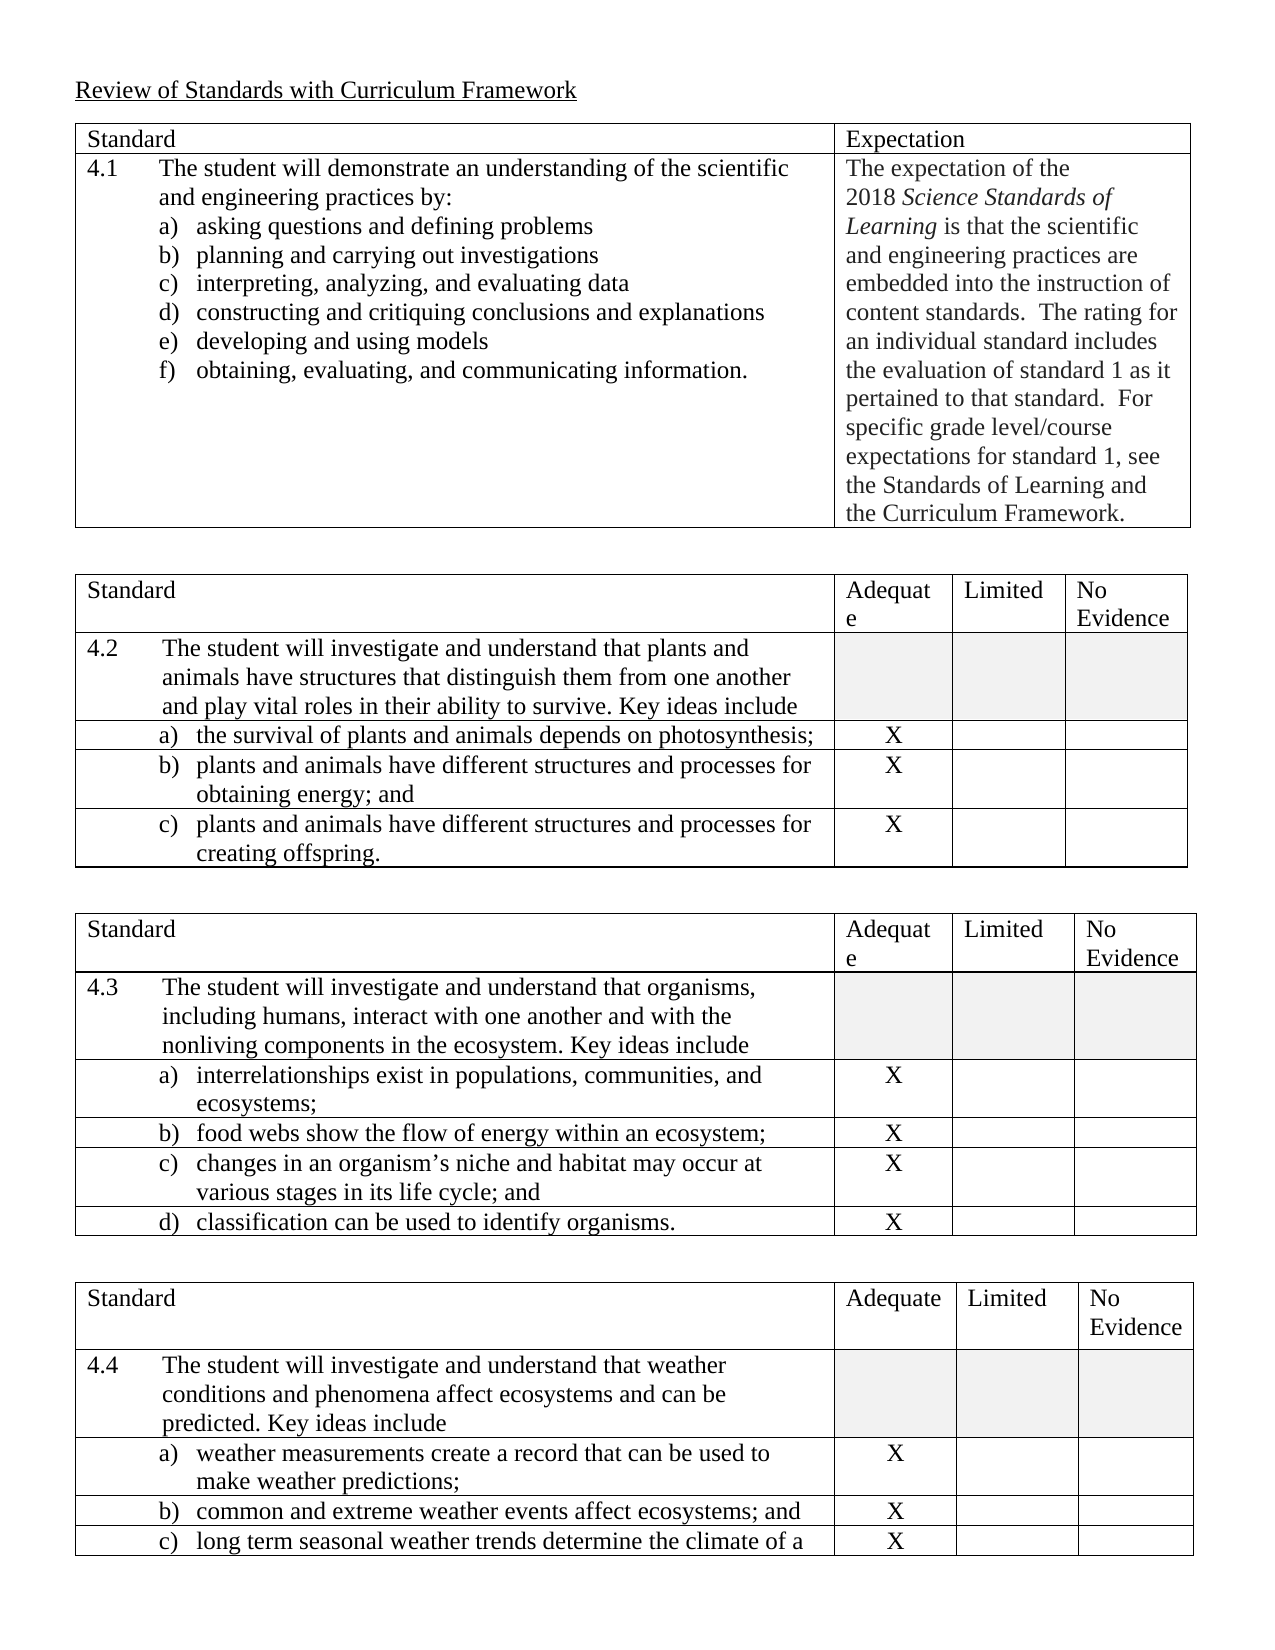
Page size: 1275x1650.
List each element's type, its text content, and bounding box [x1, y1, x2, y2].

table_header No Evidence [1079, 1283, 1193, 1349]
table_cell [1079, 1526, 1193, 1555]
table_cell [953, 809, 1065, 866]
table_cell [1079, 1350, 1193, 1437]
table_cell [953, 721, 1065, 749]
table_header Adequate [835, 914, 952, 971]
table_header No Evidence [1075, 914, 1196, 971]
table_cell 4.4 The student will investigate and understand that weather conditions and phenomena affect ecosystems and can be predicted. Key ideas include [76, 1350, 834, 1437]
table_cell [953, 633, 1065, 719]
table_header No Evidence [1066, 575, 1187, 632]
table_header Limited [953, 575, 1065, 632]
table_cell [1075, 1118, 1196, 1147]
table_cell X [835, 1207, 952, 1235]
table_header Adequate [835, 1283, 956, 1349]
table_cell [953, 1060, 1074, 1117]
table_cell 4.3 The student will investigate and understand that organisms, including humans, interact with one another and with the nonliving components in the ecosystem. Key ideas include [76, 973, 834, 1059]
table_cell food webs show the flow of energy within an ecosystem; [76, 1118, 834, 1147]
table_cell [953, 973, 1074, 1059]
table_cell X [835, 1438, 956, 1495]
table_cell [1079, 1496, 1193, 1525]
table_cell interrelationships exist in populations, communities, and ecosystems; [76, 1060, 834, 1117]
table_cell X [835, 1060, 952, 1117]
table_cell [76, 1526, 834, 1555]
table_cell 4.1 The student will demonstrate an understanding of the scientific and engineering practices by: asking questions and defining problems planning and carrying out investigations interpreting, analyzing, and evaluating data constructing and critiquing conclusions and explanations developing and using models obtaining, evaluating, and communicating information. [76, 154, 834, 527]
table_header Expectation [835, 124, 1190, 152]
table_cell [953, 1148, 1074, 1206]
table_cell [1066, 721, 1187, 749]
table_cell [1075, 1060, 1196, 1117]
table_cell [1075, 973, 1196, 1059]
text Review of Standards with Curriculum Framework [75, 75, 1200, 104]
table_cell X [835, 1148, 952, 1206]
table_header Standard [76, 1283, 834, 1349]
table_cell X [835, 1496, 956, 1525]
table_cell [835, 633, 952, 719]
table_cell [835, 973, 952, 1059]
table_header Limited [957, 1283, 1078, 1349]
table_cell classification can be used to identify organisms. [76, 1207, 834, 1235]
table_cell X [835, 809, 952, 866]
table_cell [957, 1350, 1078, 1437]
table_header Adequate [835, 575, 952, 632]
table_cell [953, 1118, 1074, 1147]
table_cell [1075, 1148, 1196, 1206]
table_cell weather measurements create a record that can be used to make weather predictions; [76, 1438, 834, 1495]
table_cell the survival of plants and animals depends on photosynthesis; [76, 721, 834, 749]
table_cell [953, 750, 1065, 808]
table_cell X [835, 721, 952, 749]
table_cell X [835, 1526, 956, 1555]
table_cell changes in an organism’s niche and habitat may occur at various stages in its life cycle; and [76, 1148, 834, 1206]
table_cell The expectation of the 2018 Science Standards of Learning is that the scientific and engineering practices are embedded into the instruction of content standards. The rating for an individual standard includes the evaluation of standard 1 as it pertained to that standard. For specific grade level/course expectations for standard 1, see the Standards of Learning and the Curriculum Framework. [835, 154, 1190, 527]
table_cell X [835, 1118, 952, 1147]
table_cell [957, 1526, 1078, 1555]
table_header Standard [76, 914, 834, 971]
table_cell [957, 1496, 1078, 1525]
table_header Standard [76, 124, 834, 152]
table_cell 4.2 The student will investigate and understand that plants and animals have structures that distinguish them from one another and play vital roles in their ability to survive. Key ideas include [76, 633, 834, 719]
table_cell [953, 1207, 1074, 1235]
table_cell plants and animals have different structures and processes for creating offspring. [76, 809, 834, 866]
table_cell [835, 1350, 956, 1437]
table_cell [1079, 1438, 1193, 1495]
table_cell [1066, 809, 1187, 866]
table_cell [1075, 1207, 1196, 1235]
table_cell [957, 1438, 1078, 1495]
table_cell common and extreme weather events affect ecosystems; and [76, 1496, 834, 1525]
table_header Standard [76, 575, 834, 632]
table_cell X [835, 750, 952, 808]
table_cell [1066, 750, 1187, 808]
table_cell [1066, 633, 1187, 719]
table_cell plants and animals have different structures and processes for obtaining energy; and [76, 750, 834, 808]
table_header Limited [953, 914, 1074, 971]
